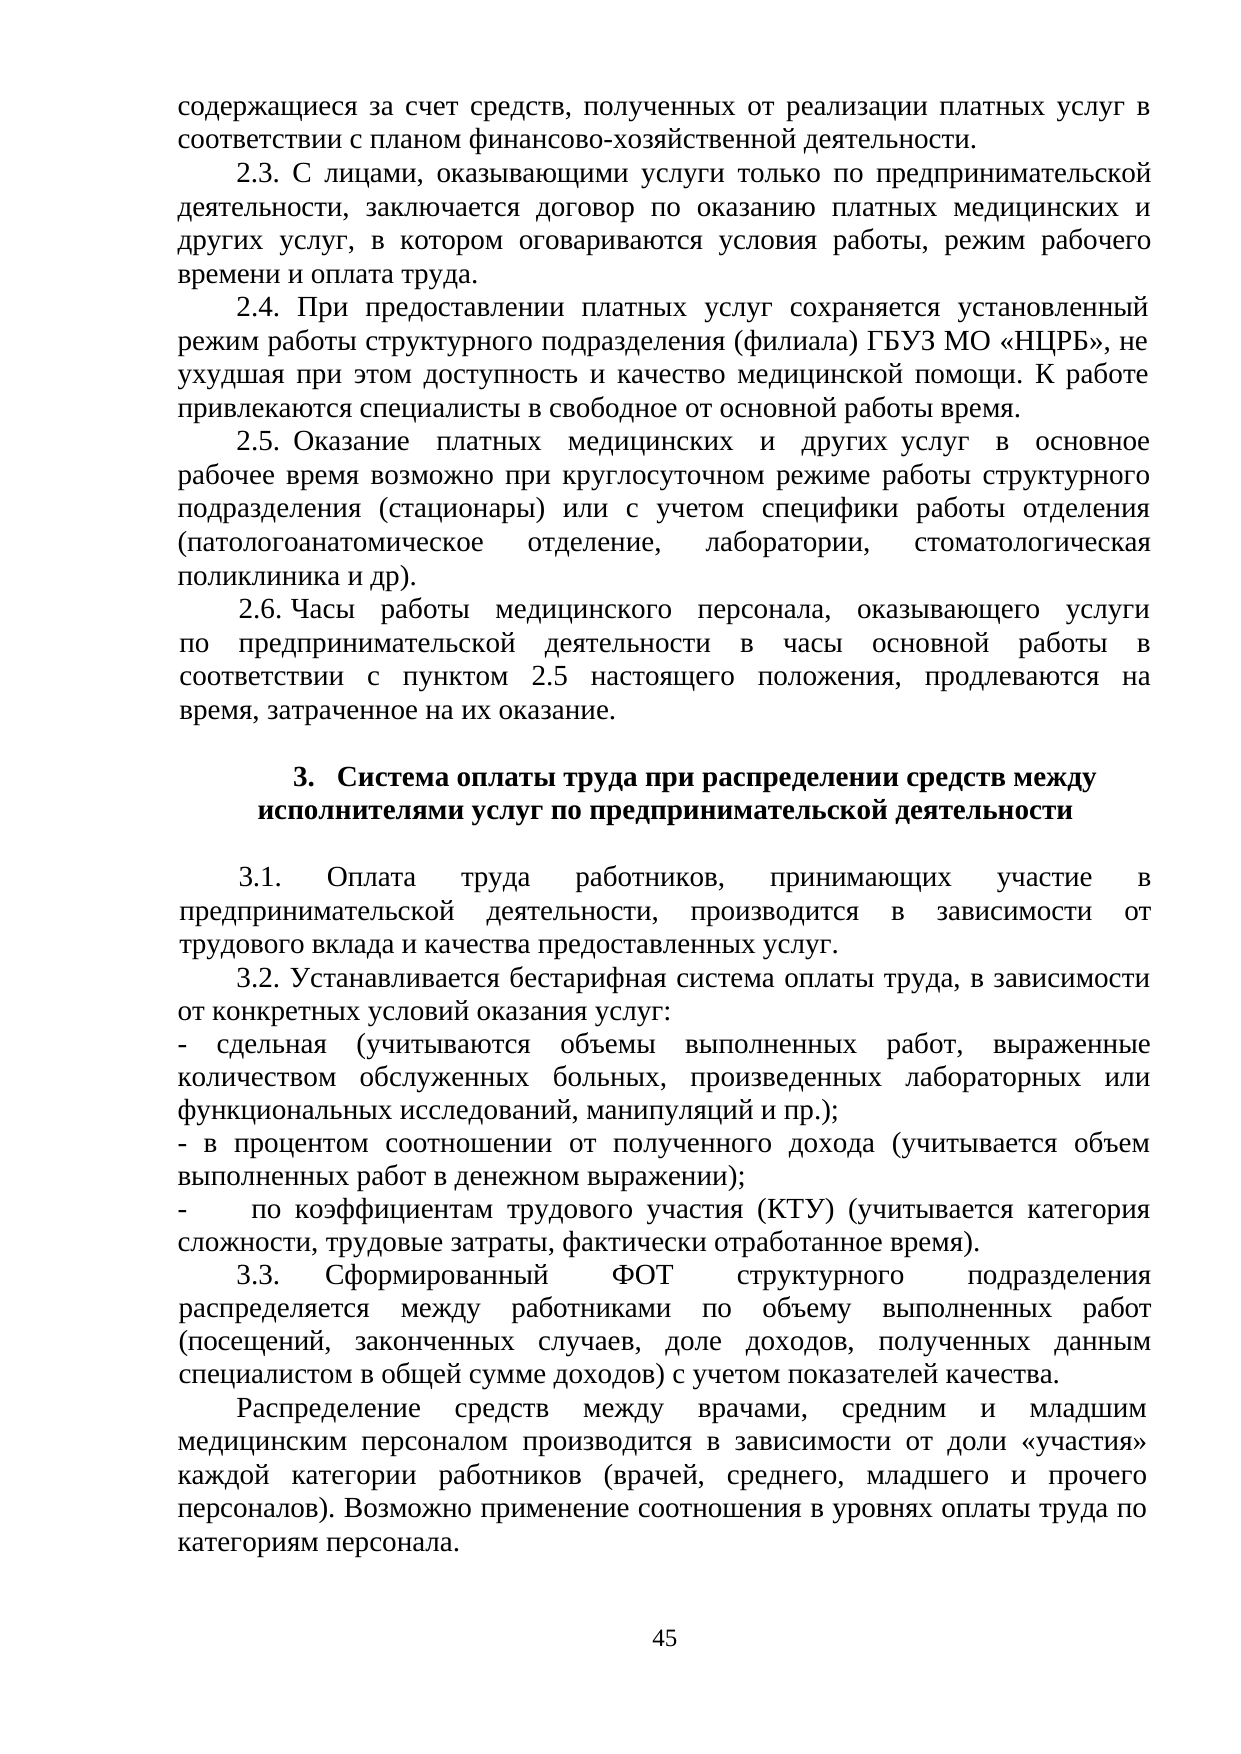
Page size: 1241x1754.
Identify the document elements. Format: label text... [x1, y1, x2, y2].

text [177, 89, 1152, 156]
text 2.6. Часы работы медицинского персонала, оказывающего услуги по предпринимательской деятельности в часы основной работы в соответствии с пунктом 2.5 настоящего положения, продлеваются на время, затраченное на их оказание. [179, 592, 1152, 726]
text 3. Система оплаты труда при распределении средств между исполнителями услуг по предпринимательской деятельности [179, 759, 1152, 827]
text 2.3. С лицами, оказывающими услуги только по предпринимательской деятельности, заключается договор по оказанию платных медицинских и других услуг, в котором оговариваются условия работы, режим рабочего времени и оплата труда. [177, 156, 1152, 290]
text 2.4. При предоставлении платных услуг сохраняется установленный режим работы структурного подразделения (филиала) ГБУЗ МО «НЦРБ», не ухудшая при этом доступность и качество медицинской помощи. К работе привлекаются специалисты в свободное от основной работы время. [177, 290, 1149, 424]
text 3.1. Оплата труда работников, принимающих участие в предпринимательской деятельности, производится в зависимости от трудового вклада и качества предоставленных услуг. [179, 860, 1152, 961]
list по коэффициентам трудового участия (КТУ) (учитывается категория сложности, трудовые затраты, фактически отработанное время). [177, 1192, 1151, 1258]
text Распределение средств между врачами, средним и младшим медицинским персоналом производится в зависимости от доли «участия» каждой категории работников (врачей, среднего, младшего и прочего персоналов). Возможно применение соотношения в уровнях оплаты труда по категориям персонала. [177, 1391, 1148, 1558]
text 3.2. Устанавливается бестарифная система оплаты труда, в зависимости от конкретных условий оказания услуг: [177, 961, 1151, 1027]
text - в процентом соотношении от полученного дохода (учитывается объем выполненных работ в денежном выражении); [177, 1126, 1151, 1192]
text - сдельная (учитываются объемы выполненных работ, выраженные количеством обслуженных больных, произведенных лабораторных или функциональных исследований, манипуляций и пр.); [177, 1027, 1151, 1126]
text 2.5. Оказание платных медицинских и других услуг в основное рабочее время возможно при круглосуточном режиме работы структурного подразделения (стационары) или с учетом специфики работы отделения (патологоанатомическое отделение, лаборатории, стоматологическая поликлиника и др). [177, 424, 1151, 592]
text 3.3. Сформированный ФОТ структурного подразделения распределяется между работниками по объему выполненных работ (посещений, законченных случаев, доле доходов, полученных данным специалистом в общей сумме доходов) с учетом показателей качества. [178, 1258, 1152, 1391]
